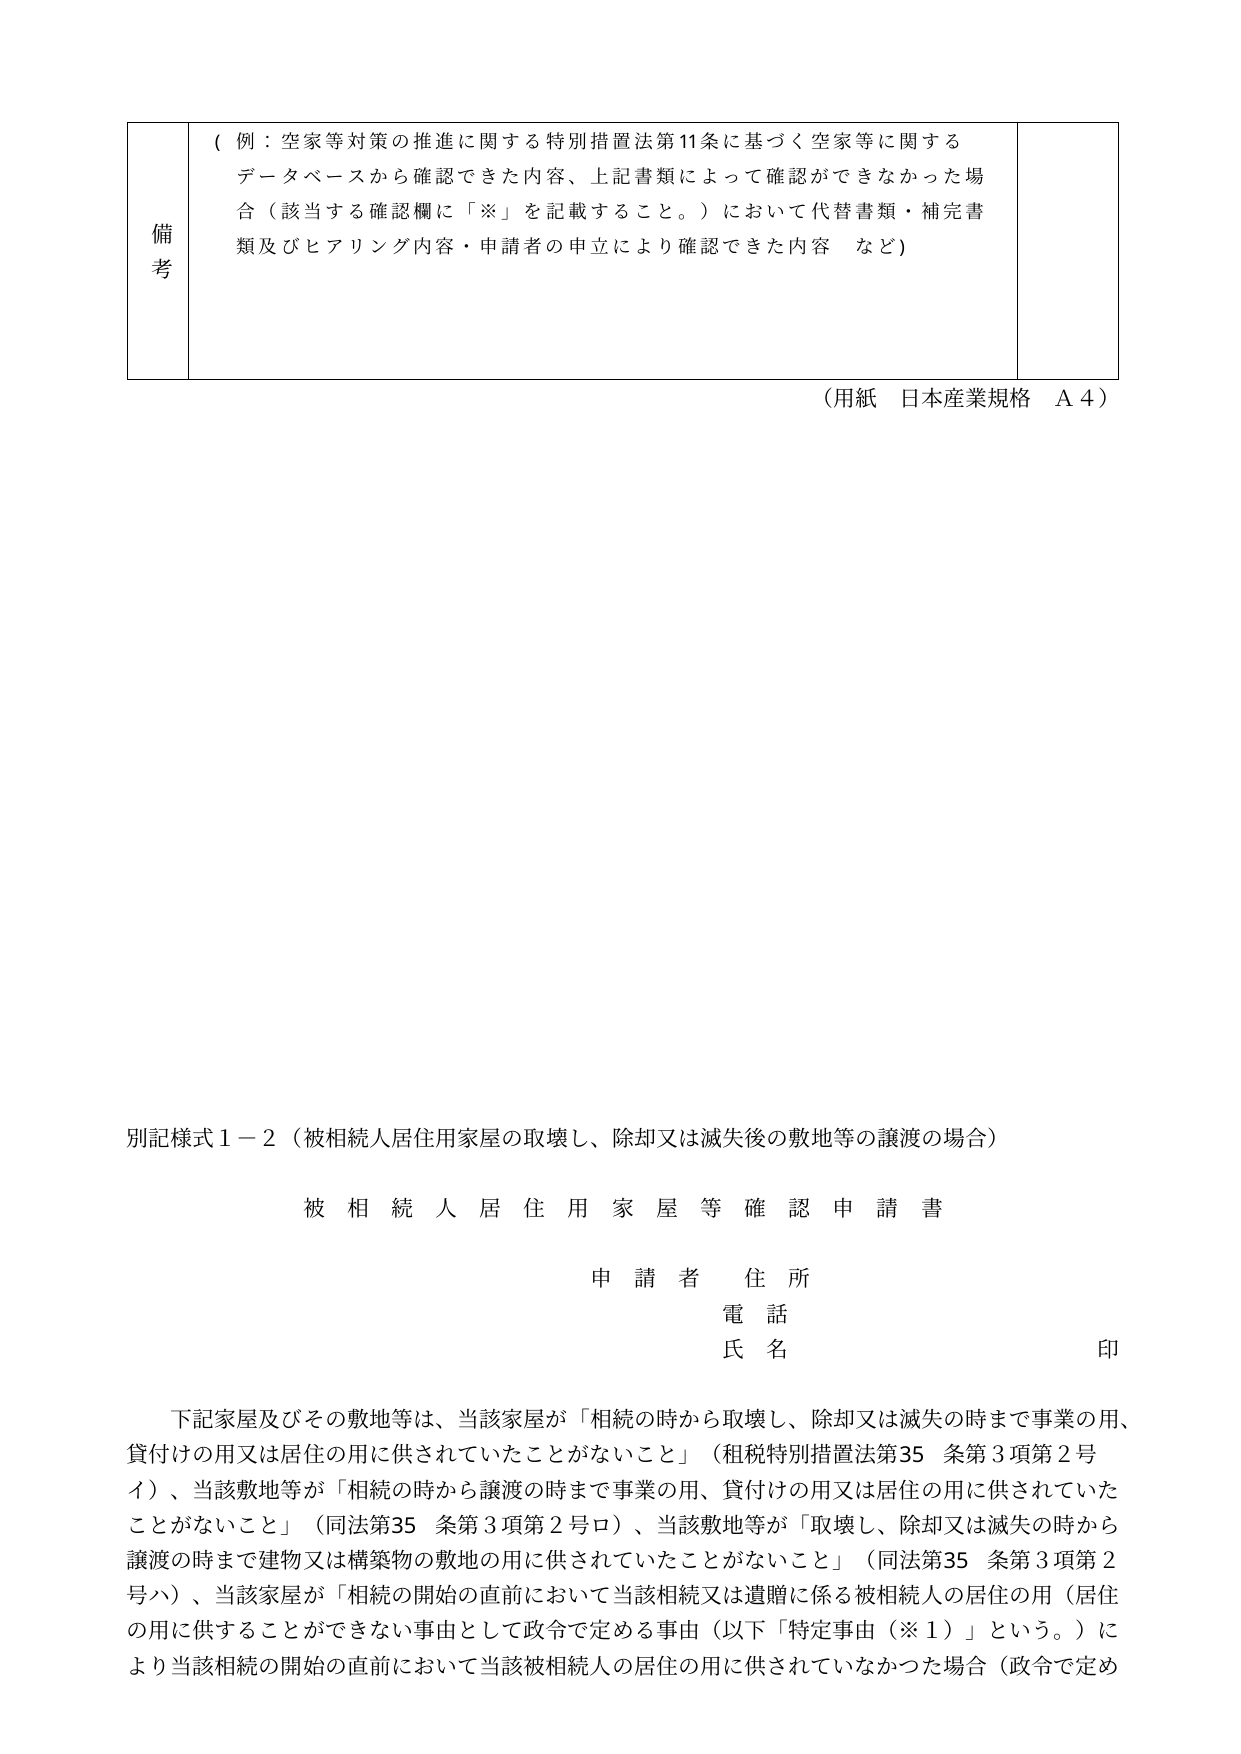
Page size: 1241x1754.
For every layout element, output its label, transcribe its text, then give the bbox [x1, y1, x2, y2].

text （用紙 日本産業規格 Ａ４） [126, 379, 1120, 415]
text 氏 名 印 [126, 1330, 1120, 1365]
table_cell (例：空家等対策の推進に関する特別措置法第11条に基づく空家等に関するデータベースから確認できた内容、上記書類によって確認ができなかった場合（該当する確認欄に「※」を記載すること。）において代替書類・補完書類及びヒアリング内容・申請者の申立により確認できた内容 など) [189, 123, 1017, 378]
text 電 話 [126, 1295, 1120, 1330]
text 被 相 続 人 居 住 用 家 屋 等 確 認 申 請 書 [126, 1189, 1120, 1224]
table_cell 備考 [128, 123, 188, 378]
text 別記様式１－２（被相続人居住用家屋の取壊し、除却又は滅失後の敷地等の譲渡の場合） [126, 1119, 1120, 1154]
table_cell [1018, 123, 1118, 378]
text 申 請 者 住 所 [126, 1260, 1120, 1295]
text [126, 1401, 1120, 1682]
